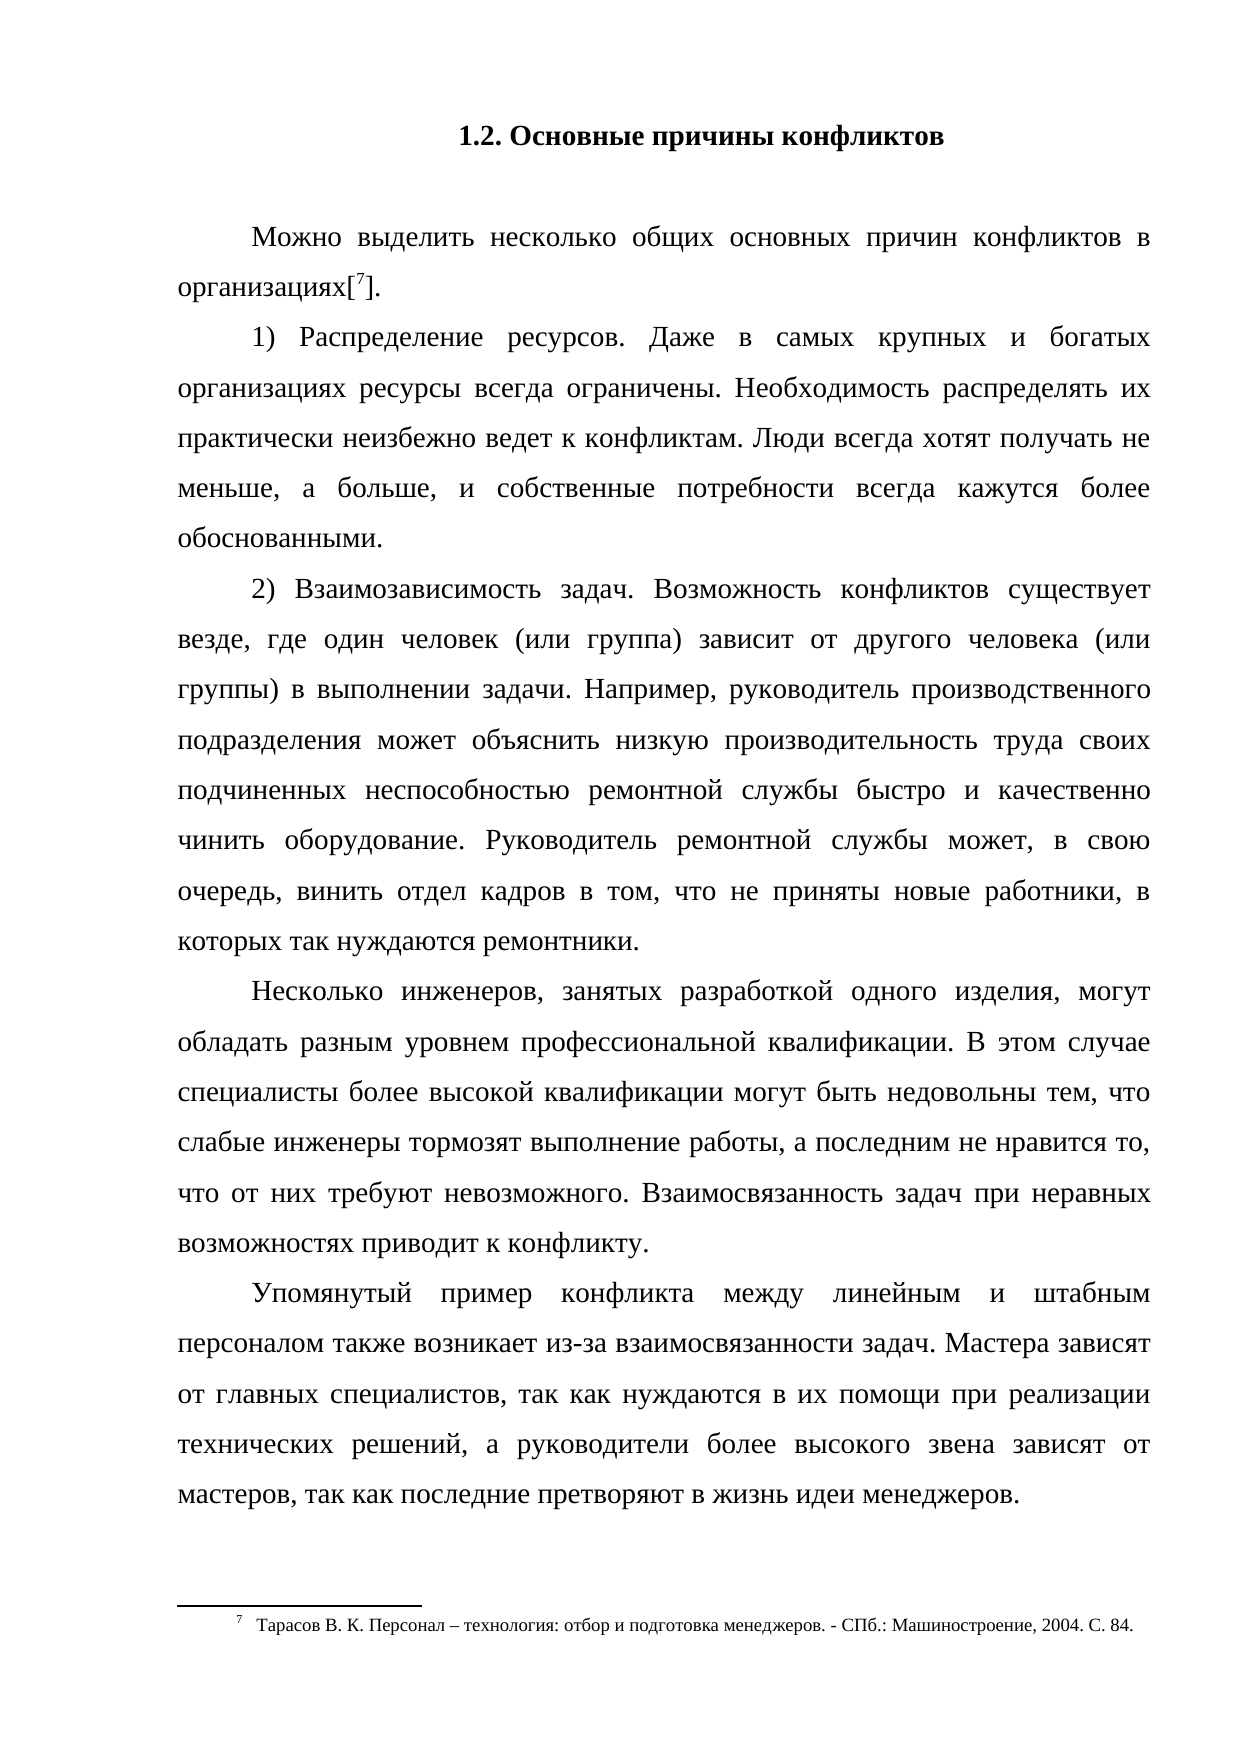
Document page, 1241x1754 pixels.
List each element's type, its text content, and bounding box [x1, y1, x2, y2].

subtitle 1.2. Основные причины конфликтов [177, 118, 1152, 152]
text 2) Взаимозависимость задач. Возможность конфликтов существует везде, где один человек (или группа) зависит от другого человека (или группы) в выполнении задачи. Например, руководитель производственного подразделения может объяснить низкую производительность труда своих подчиненных неспособностью ремонтной службы быстро и качественно чинить оборудование. Руководитель ремонтной службы может, в свою очередь, винить отдел кадров в том, что не приняты новые работники, в которых так нуждаются ремонтники. [177, 571, 1152, 957]
text Можно выделить несколько общих основных причин конфликтов в организациях[]. [177, 219, 1152, 303]
text Несколько инженеров, занятых разработкой одного изделия, могут обладать разным уровнем профессиональной квалификации. В этом случае специалисты более высокой квалификации могут быть недовольны тем, что слабые инженеры тормозят выполнение работы, а последним не нравится то, что от них требуют невозможного. Взаимосвязанность задач при неравных возможностях приводит к конфликту. [177, 973, 1152, 1258]
text 1) Распределение ресурсов. Даже в самых крупных и богатых организациях ресурсы всегда ограничены. Необходимость распределять их практически неизбежно ведет к конфликтам. Люди всегда хотят получать не меньше, а больше, и собственные потребности всегда кажутся более обоснованными. [177, 319, 1152, 554]
text Упомянутый пример конфликта между линейным и штабным персоналом также возникает из-за взаимосвязанности задач. Мастера зависят от главных специалистов, так как нуждаются в их помощи при реализации технических решений, а руководители более высокого звена зависят от мастеров, так как последние претворяют в жизнь идеи менеджеров. [177, 1275, 1152, 1510]
